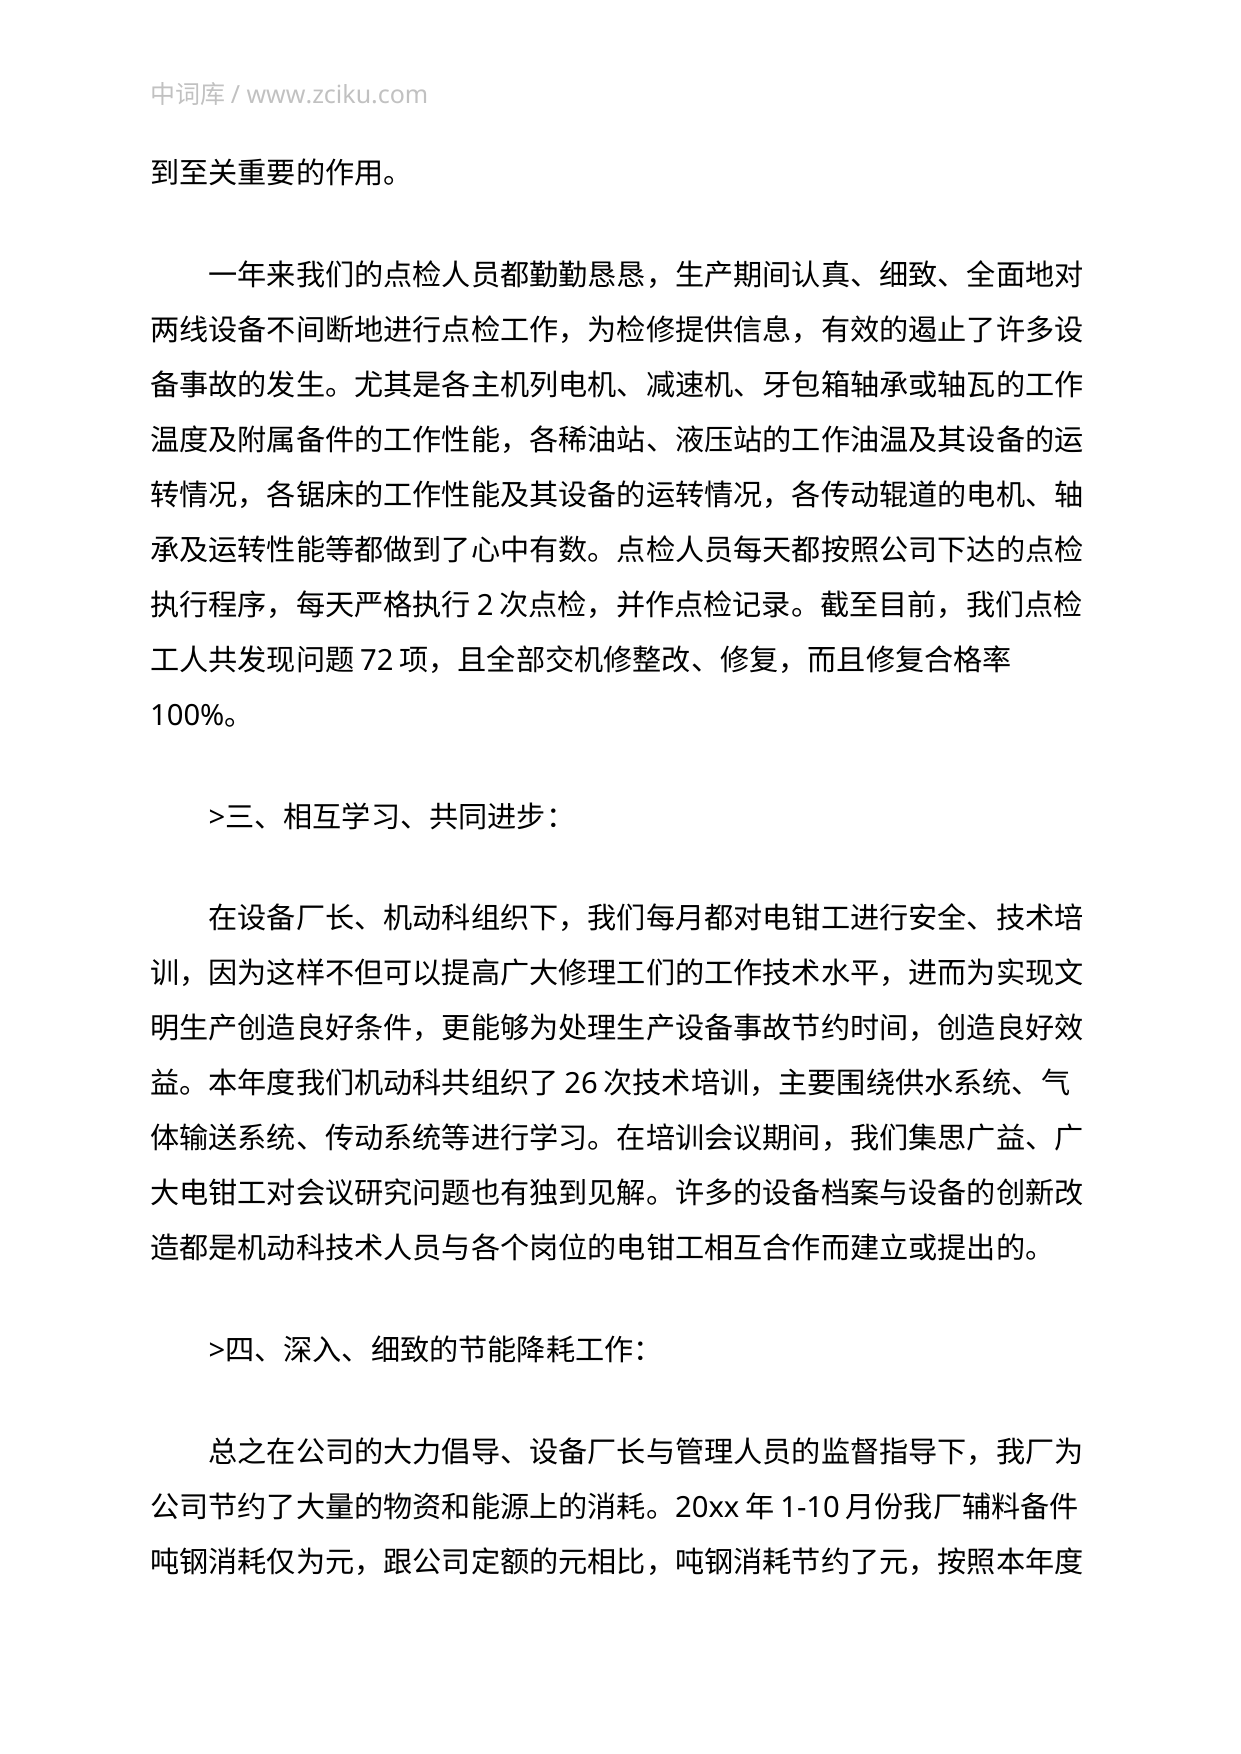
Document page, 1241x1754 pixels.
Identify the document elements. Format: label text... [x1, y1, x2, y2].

text 在设备厂长、机动科组织下，我们每月都对电钳工进行安全、技术培训，因为这样不但可以提高广大修理工们的工作技术水平，进而为实现文明生产创造良好条件，更能够为处理生产设备事故节约时间，创造良好效益。本年度我们机动科共组织了26次技术培训，主要围绕供水系统、气体输送系统、传动系统等进行学习。在培训会议期间，我们集思广益、广大电钳工对会议研究问题也有独到见解。许多的设备档案与设备的创新改造都是机动科技术人员与各个岗位的电钳工相互合作而建立或提出的。 [150, 895, 1090, 1267]
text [150, 1428, 1090, 1581]
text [150, 150, 1090, 192]
text >三、相互学习、共同进步： [150, 793, 1090, 836]
text >四、深入、细致的节能降耗工作： [150, 1326, 1090, 1369]
text 一年来我们的点检人员都勤勤恳恳，生产期间认真、细致、全面地对两线设备不间断地进行点检工作，为检修提供信息，有效的遏止了许多设备事故的发生。尤其是各主机列电机、减速机、牙包箱轴承或轴瓦的工作温度及附属备件的工作性能，各稀油站、液压站的工作油温及其设备的运转情况，各锯床的工作性能及其设备的运转情况，各传动辊道的电机、轴承及运转性能等都做到了心中有数。点检人员每天都按照公司下达的点检执行程序，每天严格执行2次点检，并作点检记录。截至目前，我们点检工人共发现问题72项，且全部交机修整改、修复，而且修复合格率100%。 [150, 252, 1090, 733]
